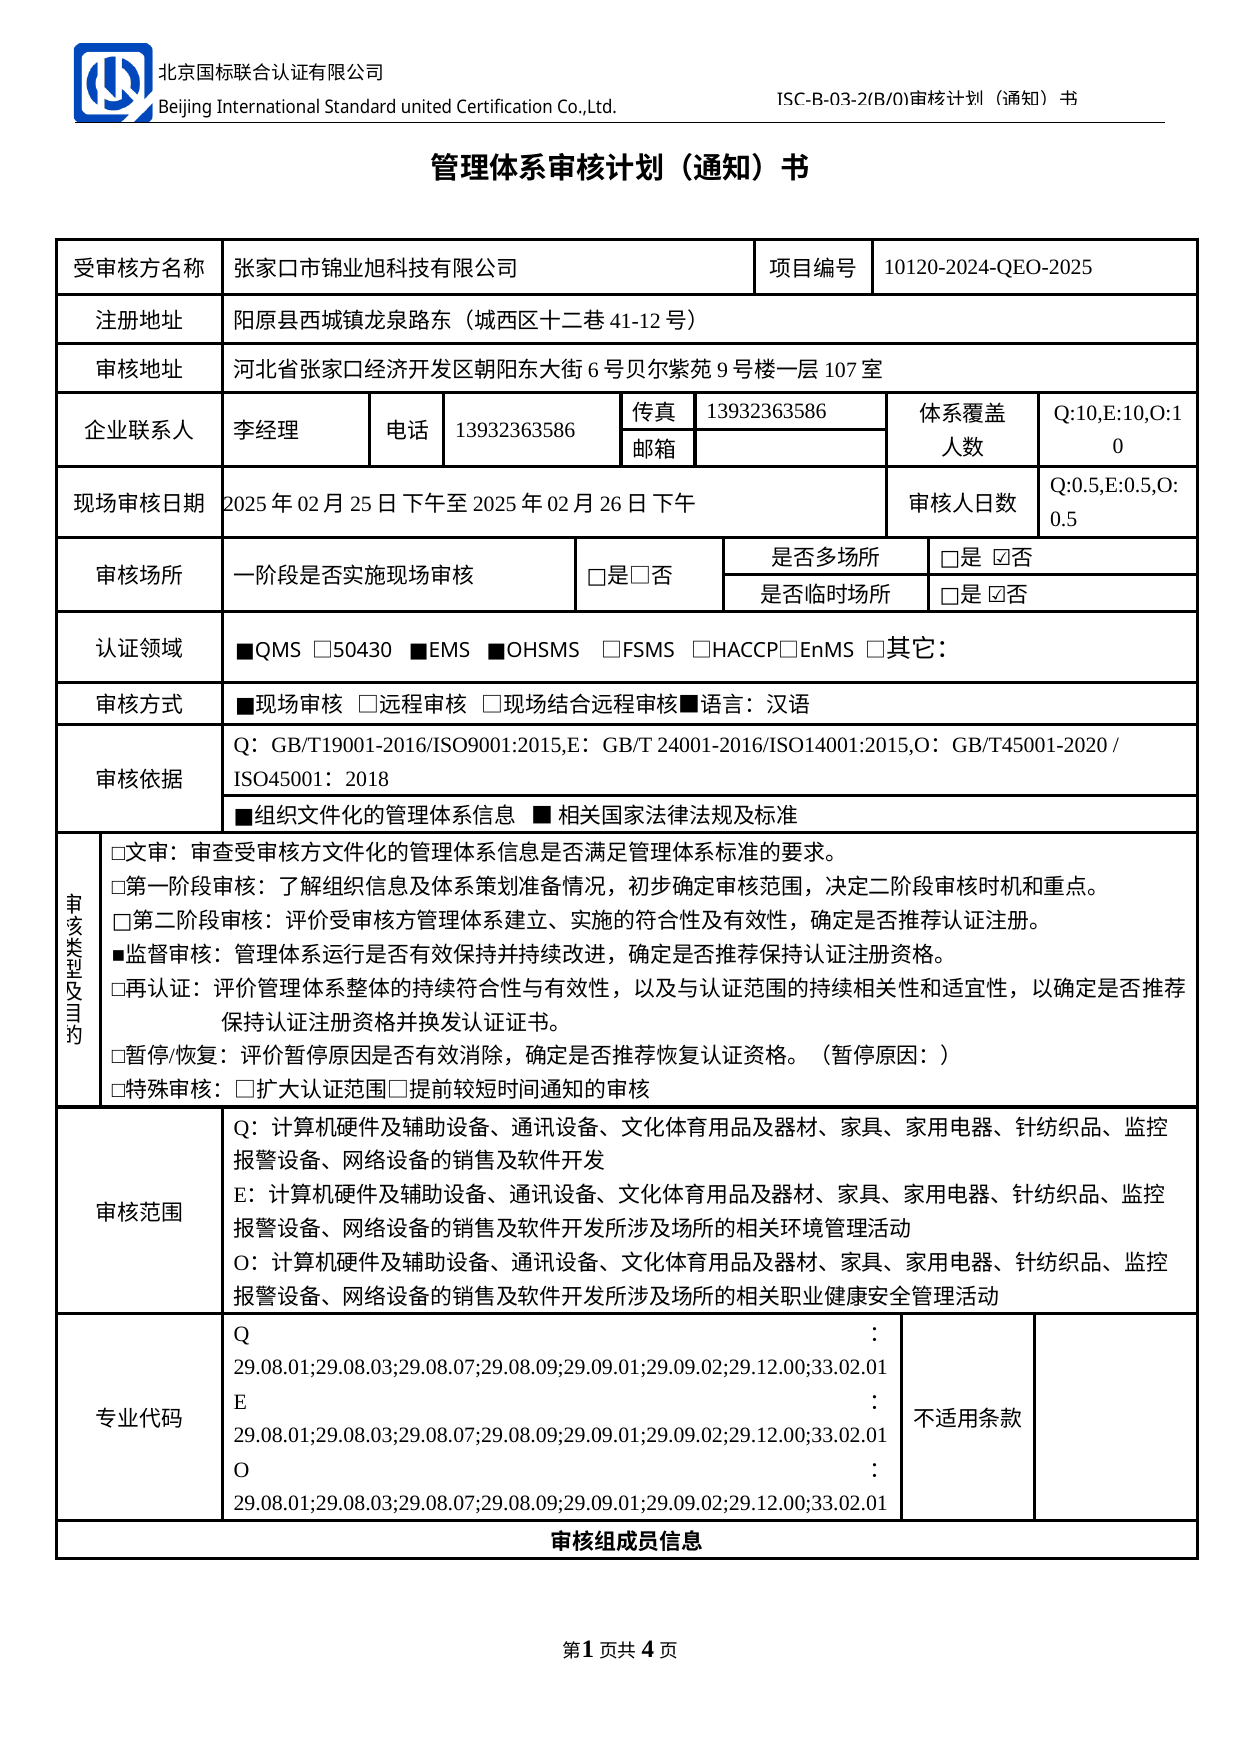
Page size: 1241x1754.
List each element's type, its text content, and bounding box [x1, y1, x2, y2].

table_cell ■QMS □50430 ■EMS ■OHSMS □FSMS □HACCP□EnMS □其它： [224, 613, 1196, 681]
table_cell 传真 [623, 394, 693, 428]
table_cell Q:10,E:10,O:10 [1040, 394, 1196, 465]
table_cell ■现场审核 □远程审核 □现场结合远程审核■语言：汉语 [224, 684, 1196, 722]
table_cell 13932363586 [445, 394, 619, 465]
table_cell 审核方式 [58, 684, 221, 722]
table_cell 审核类型及目的 [58, 834, 99, 1105]
table_cell 审核人日数 [888, 468, 1037, 536]
table_cell □是 ☑否 [930, 576, 1196, 610]
table_cell ■组织文件化的管理体系信息 ■ 相关国家法律法规及标准 [224, 797, 1196, 831]
table_cell □是□否 [577, 539, 722, 610]
table_cell 注册地址 [58, 296, 221, 342]
table_cell 审核场所 [58, 539, 221, 610]
table_cell 审核范围 [58, 1109, 221, 1312]
table_cell 是否临时场所 [725, 576, 927, 610]
table_cell □文审：审查受审核方文件化的管理体系信息是否满足管理体系标准的要求。 □第一阶段审核：了解组织信息及体系策划准备情况，初步确定审核范围，决定二阶段审核时机和重点。 □第二阶段审核：评价受审核方管理体系建立、实施的符合性及有效性，确定是否推荐认证注册。 ■监督审核：管理体系运行是否有效保持并持续改进，确定是否推荐保持认证注册资格。 □再认证：评价管理体系整体的持续符合性与有效性，以及与认证范围的持续相关性和适宜性，以确定是否推荐保持认证注册资格并换发认证证书。 □暂停/恢复：评价暂停原因是否有效消除，确定是否推荐恢复认证资格。（暂停原因：） □特殊审核：□扩大认证范围□提前较短时间通知的审核 [102, 834, 1196, 1105]
table_cell 不适用条款 [903, 1315, 1033, 1519]
table_cell 专业代码 [58, 1315, 221, 1519]
table_cell 2025年02月25日 下午至2025年02月26日 下午 [224, 468, 885, 536]
table_cell 审核地址 [58, 345, 221, 391]
table_cell 阳原县西城镇龙泉路东（城西区十二巷41-12号） [224, 296, 1196, 342]
table_cell 企业联系人 [58, 394, 221, 465]
table_cell Q：计算机硬件及辅助设备、通讯设备、文化体育用品及器材、家具、家用电器、针纺织品、监控报警设备、网络设备的销售及软件开发 E：计算机硬件及辅助设备、通讯设备、文化体育用品及器材、家具、家用电器、针纺织品、监控报警设备、网络设备的销售及软件开发所涉及场所的相关环境管理活动 O：计算机硬件及辅助设备、通讯设备、文化体育用品及器材、家具、家用电器、针纺织品、监控报警设备、网络设备的销售及软件开发所涉及场所的相关职业健康安全管理活动 [224, 1109, 1196, 1312]
table_header 受审核方名称 [58, 241, 221, 293]
table_cell □是 ☑否 [930, 539, 1196, 573]
table_cell 现场审核日期 [58, 468, 221, 536]
table_cell 13932363586 [697, 394, 885, 428]
table_cell 一阶段是否实施现场审核 [224, 539, 574, 610]
table_header 10120-2024-QEO-2025 [874, 241, 1196, 293]
table_cell Q：GB/T19001-2016/ISO9001:2015,E：GB/T 24001-2016/ISO14001:2015,O：GB/T45001-2020 / ISO45001：2018 [224, 726, 1196, 793]
table_cell [697, 431, 885, 465]
table_cell 审核组成员信息 [58, 1522, 1196, 1557]
table_cell 邮箱 [623, 431, 693, 465]
table_cell 审核依据 [58, 726, 221, 831]
table_cell 电话 [371, 394, 442, 465]
table_cell 是否多场所 [725, 539, 927, 573]
table_cell Q:0.5,E:0.5,O:0.5 [1040, 468, 1196, 536]
table_cell 李经理 [224, 394, 368, 465]
table_cell 河北省张家口经济开发区朝阳东大街6号贝尔紫苑9号楼一层107室 [224, 345, 1196, 391]
table_cell 认证领域 [58, 613, 221, 681]
table_header 张家口市锦业旭科技有限公司 [224, 241, 753, 293]
table_header 项目编号 [756, 241, 871, 293]
table_cell 体系覆盖 人数 [888, 394, 1037, 465]
table_cell [1036, 1315, 1196, 1519]
picture [73, 43, 153, 123]
table_cell Q：29.08.01;29.08.03;29.08.07;29.08.09;29.09.01;29.09.02;29.12.00;33.02.01 E：29.08.01;29.08.03;29.08.07;29.08.09;29.09.01;29.09.02;29.12.00;33.02.01 O：29.08.01;29.08.03;29.08.07;29.08.09;29.09.01;29.09.02;29.12.00;33.02.01 [224, 1315, 900, 1519]
text 管理体系审核计划（通知）书 [75, 131, 1165, 199]
